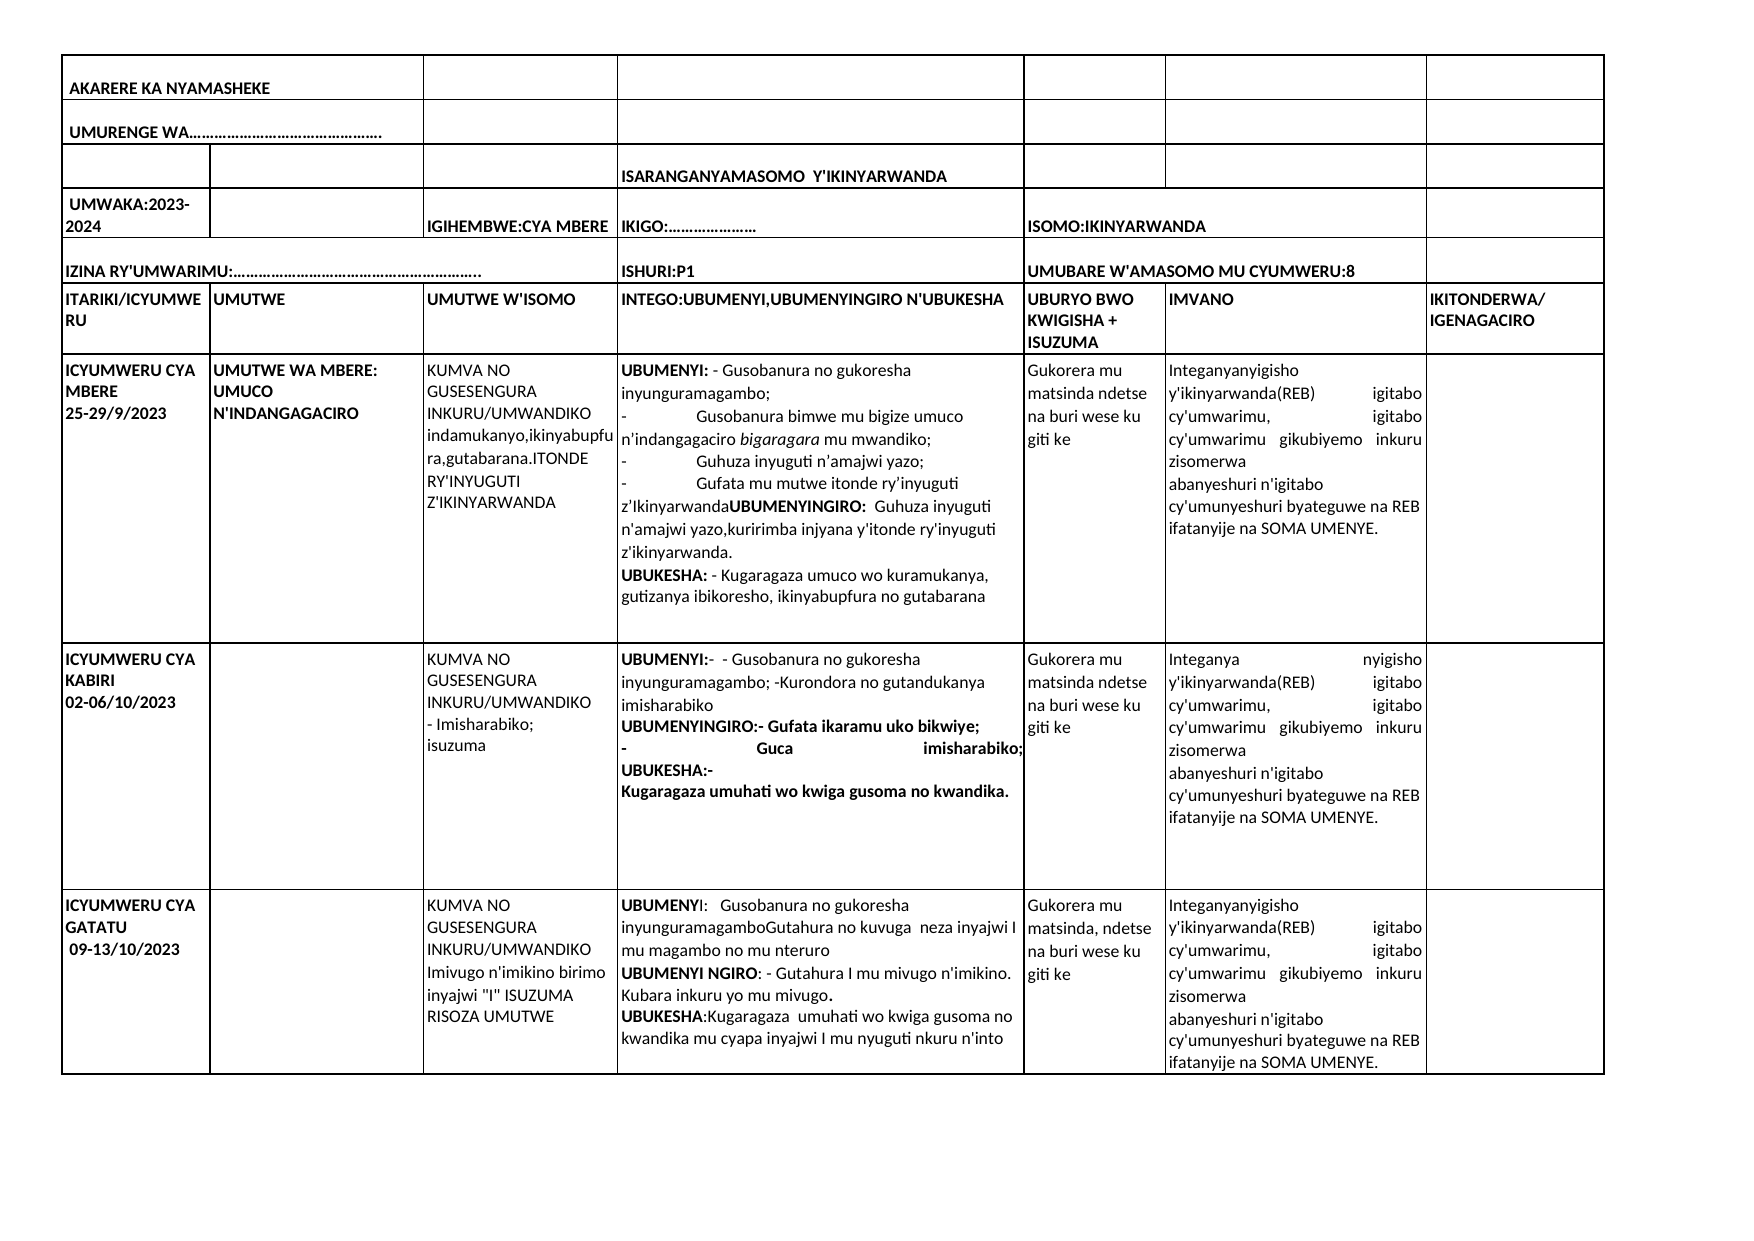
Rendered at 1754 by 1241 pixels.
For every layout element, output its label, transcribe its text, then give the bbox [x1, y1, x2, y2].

table_cell Gukorera mu matsinda, ndetse na buri wese ku giti ke [1025, 890, 1165, 1073]
table_cell [63, 145, 209, 187]
table_cell [211, 189, 423, 236]
table_cell [211, 145, 423, 187]
table_header [1025, 56, 1165, 99]
table_header [1427, 56, 1603, 99]
table_cell KUMVA NO GUSESENGURA INKURU/UMWANDIKO Imivugo n'imikino birimo inyajwi "I" ISUZUMA RISOZA UMUTWE [424, 890, 617, 1073]
table_cell UMUTWE WA MBERE: UMUCO N'INDANGAGACIRO [211, 355, 423, 642]
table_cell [1166, 890, 1426, 1073]
table_cell [1427, 145, 1603, 187]
table_cell IZINA RY'UMWARIMU:………………………………………………….. [63, 238, 617, 282]
table_header [424, 56, 617, 99]
table_cell UMWAKA:2023-2024 [63, 189, 209, 236]
table_cell ITARIKI/ICYUMWE RU [63, 284, 209, 353]
table_cell [1427, 644, 1603, 888]
table_cell KUMVA NO GUSESENGURA INKURU/UMWANDIKO - Imisharabiko; isuzuma [424, 644, 617, 888]
table_cell ICYUMWERU CYA GATATU 09-13/10/2023 [63, 890, 209, 1073]
table_cell [1427, 890, 1603, 1073]
table_cell ISOMO:IKINYARWANDA [1025, 189, 1426, 236]
table_cell [1025, 100, 1165, 143]
table_cell [1166, 100, 1426, 143]
table_cell [424, 100, 617, 143]
table_cell IKIGO:………………… [618, 189, 1023, 236]
table_cell [1427, 100, 1603, 143]
table_header AKARERE KA NYAMASHEKE [63, 56, 423, 99]
table_cell ICYUMWERU CYA KABIRI 02-06/10/2023 [63, 644, 209, 888]
table_cell ISARANGANYAMASOMO Y'IKINYARWANDA [618, 145, 1023, 187]
table_cell [424, 145, 617, 187]
table_header [618, 56, 1023, 99]
table_cell [1166, 145, 1426, 187]
table_cell [618, 100, 1023, 143]
table_cell UMURENGE WA………………………………………. [63, 100, 423, 143]
table_cell [1025, 145, 1165, 187]
table_cell INTEGO:UBUMENYI,UBUMENYINGIRO N'UBUKESHA [618, 284, 1023, 353]
table_cell UMUBARE W'AMASOMO MU CYUMWERU:8 [1025, 238, 1426, 282]
table_cell ICYUMWERU CYA MBERE 25-29/9/2023 [63, 355, 209, 642]
table_header [1166, 56, 1426, 99]
table_cell [211, 890, 423, 1073]
table_cell IGIHEMBWE:CYA MBERE [424, 189, 617, 236]
table_cell Gukorera mu matsinda ndetse na buri wese ku giti ke [1025, 644, 1165, 888]
table_cell UBUMENYI: Gusobanura no gukoresha inyunguramagamboGutahura no kuvuga neza inyajwi I mu magambo no mu nteruro UBUMENYI NGIRO: - Gutahura I mu mivugo n'imikino. Kubara inkuru yo mu mivugo. UBUKESHA:Kugaragaza umuhati wo kwiga gusoma no kwandika mu cyapa inyajwi I mu nyuguti nkuru n'into [618, 890, 1023, 1073]
table_cell [1427, 189, 1603, 236]
table_cell IMVANO [1166, 284, 1426, 353]
table_cell ISHURI:P1 [618, 238, 1023, 282]
table_cell UMUTWE [211, 284, 423, 353]
table_cell Gukorera mu matsinda ndetse na buri wese ku giti ke [1025, 355, 1165, 642]
table_cell UBURYO BWO KWIGISHA + ISUZUMA [1025, 284, 1165, 353]
table_cell UBUMENYI:- - Gusobanura no gukoresha inyunguramagambo; -Kurondora no gutandukanya imisharabiko UBUMENYINGIRO:- Gufata ikaramu uko bikwiye; - Guca imisharabiko; UBUKESHA:- Kugaragaza umuhati wo kwiga gusoma no kwandika. [618, 644, 1023, 888]
table_cell UMUTWE W'ISOMO [424, 284, 617, 353]
table_cell [1427, 238, 1603, 282]
table_cell UBUMENYI: - Gusobanura no gukoresha inyunguramagambo; Gusobanura bimwe mu bigize umuco n’indangagaciro bigaragara mu mwandiko; Guhuza inyuguti n’amajwi yazo; Gufata mu mutwe itonde ry’inyuguti z’IkinyarwandaUBUMENYINGIRO: Guhuza inyuguti n'amajwi yazo,kuririmba injyana y'itonde ry'inyuguti z'ikinyarwanda. UBUKESHA: - Kugaragaza umuco wo kuramukanya, gutizanya ibikoresho, ikinyabupfura no gutabarana [618, 355, 1023, 642]
table_cell IKITONDERWA/ IGENAGACIRO [1427, 284, 1603, 353]
table_cell KUMVA NO GUSESENGURA INKURU/UMWANDIKO indamukanyo,ikinyabupfu ra,gutabarana.ITONDE RY'INYUGUTI Z'IKINYARWANDA [424, 355, 617, 642]
table_cell [211, 644, 423, 888]
table_cell [1427, 355, 1603, 642]
